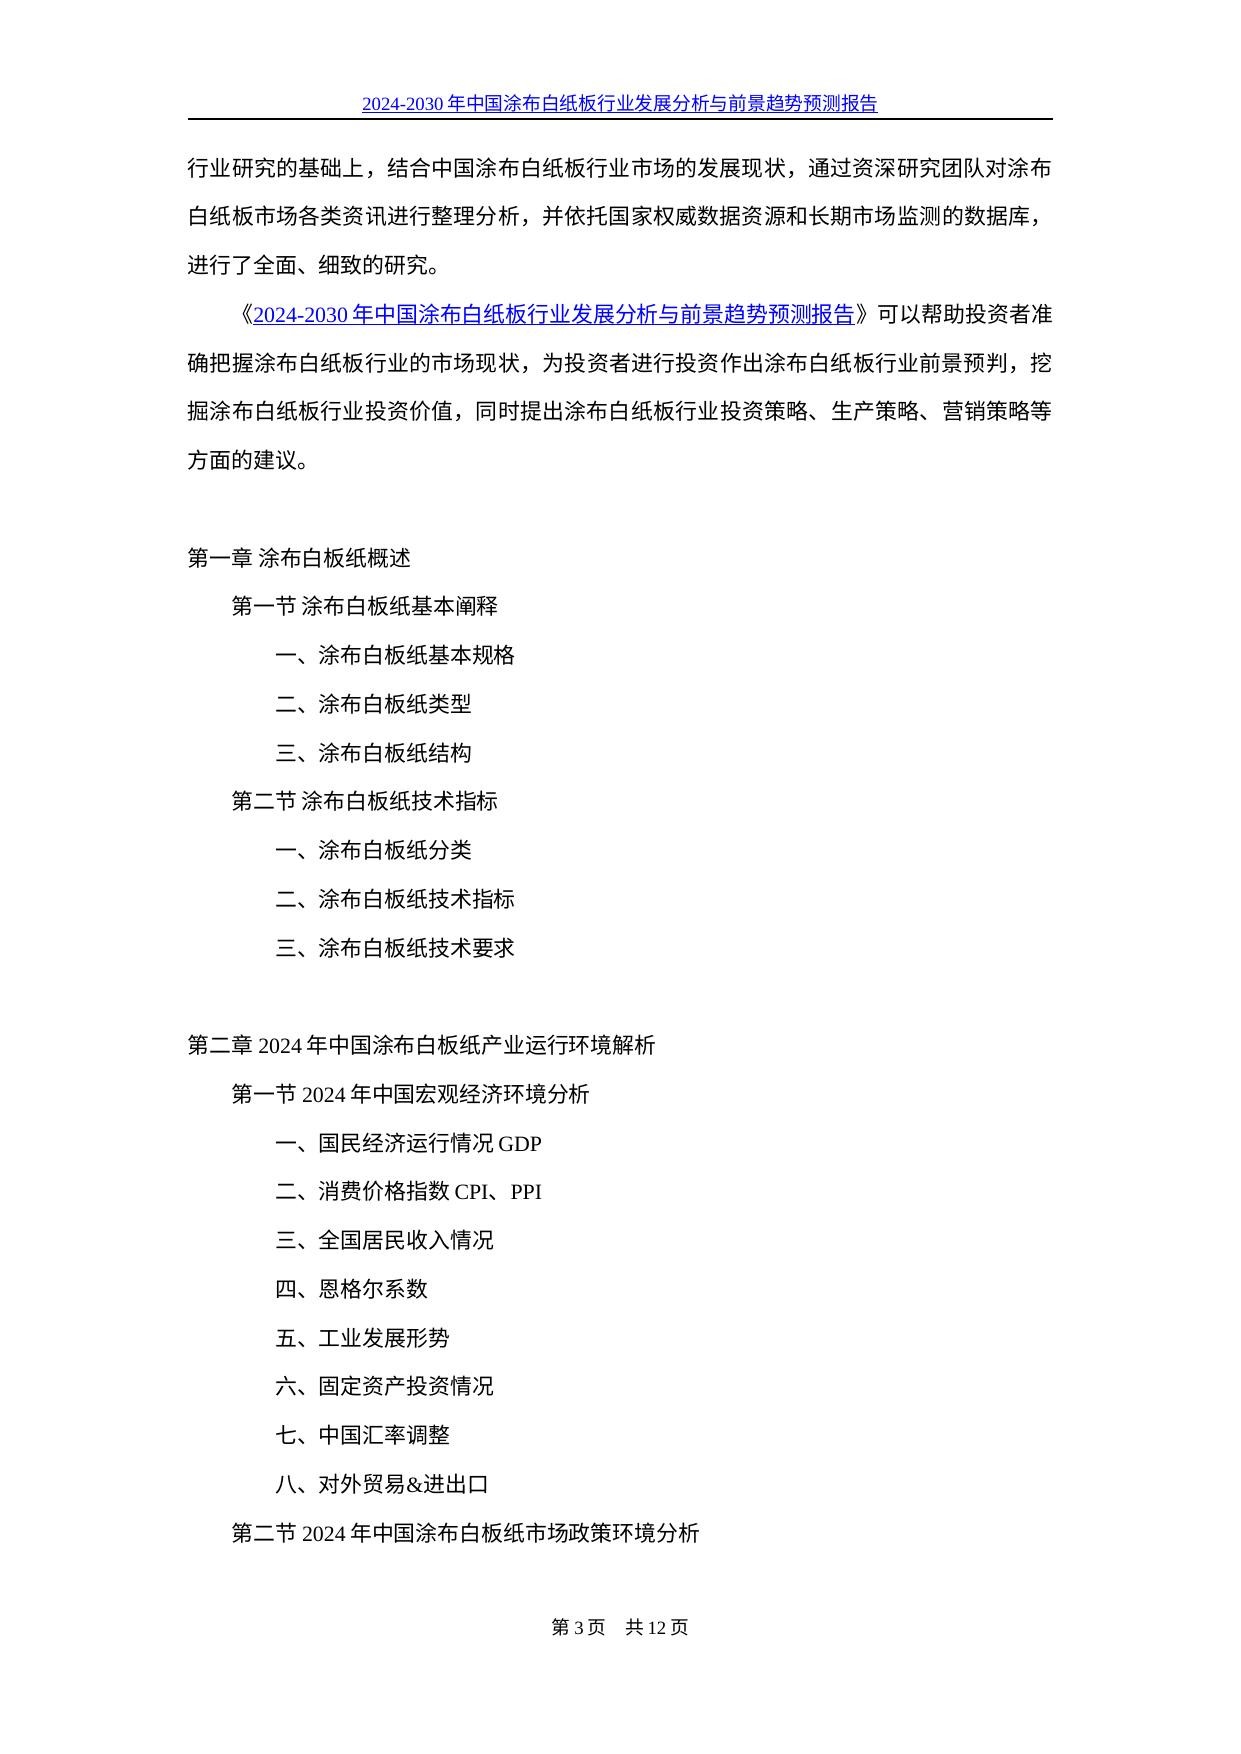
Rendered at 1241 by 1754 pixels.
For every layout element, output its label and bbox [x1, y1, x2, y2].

text [187, 150, 1053, 1548]
